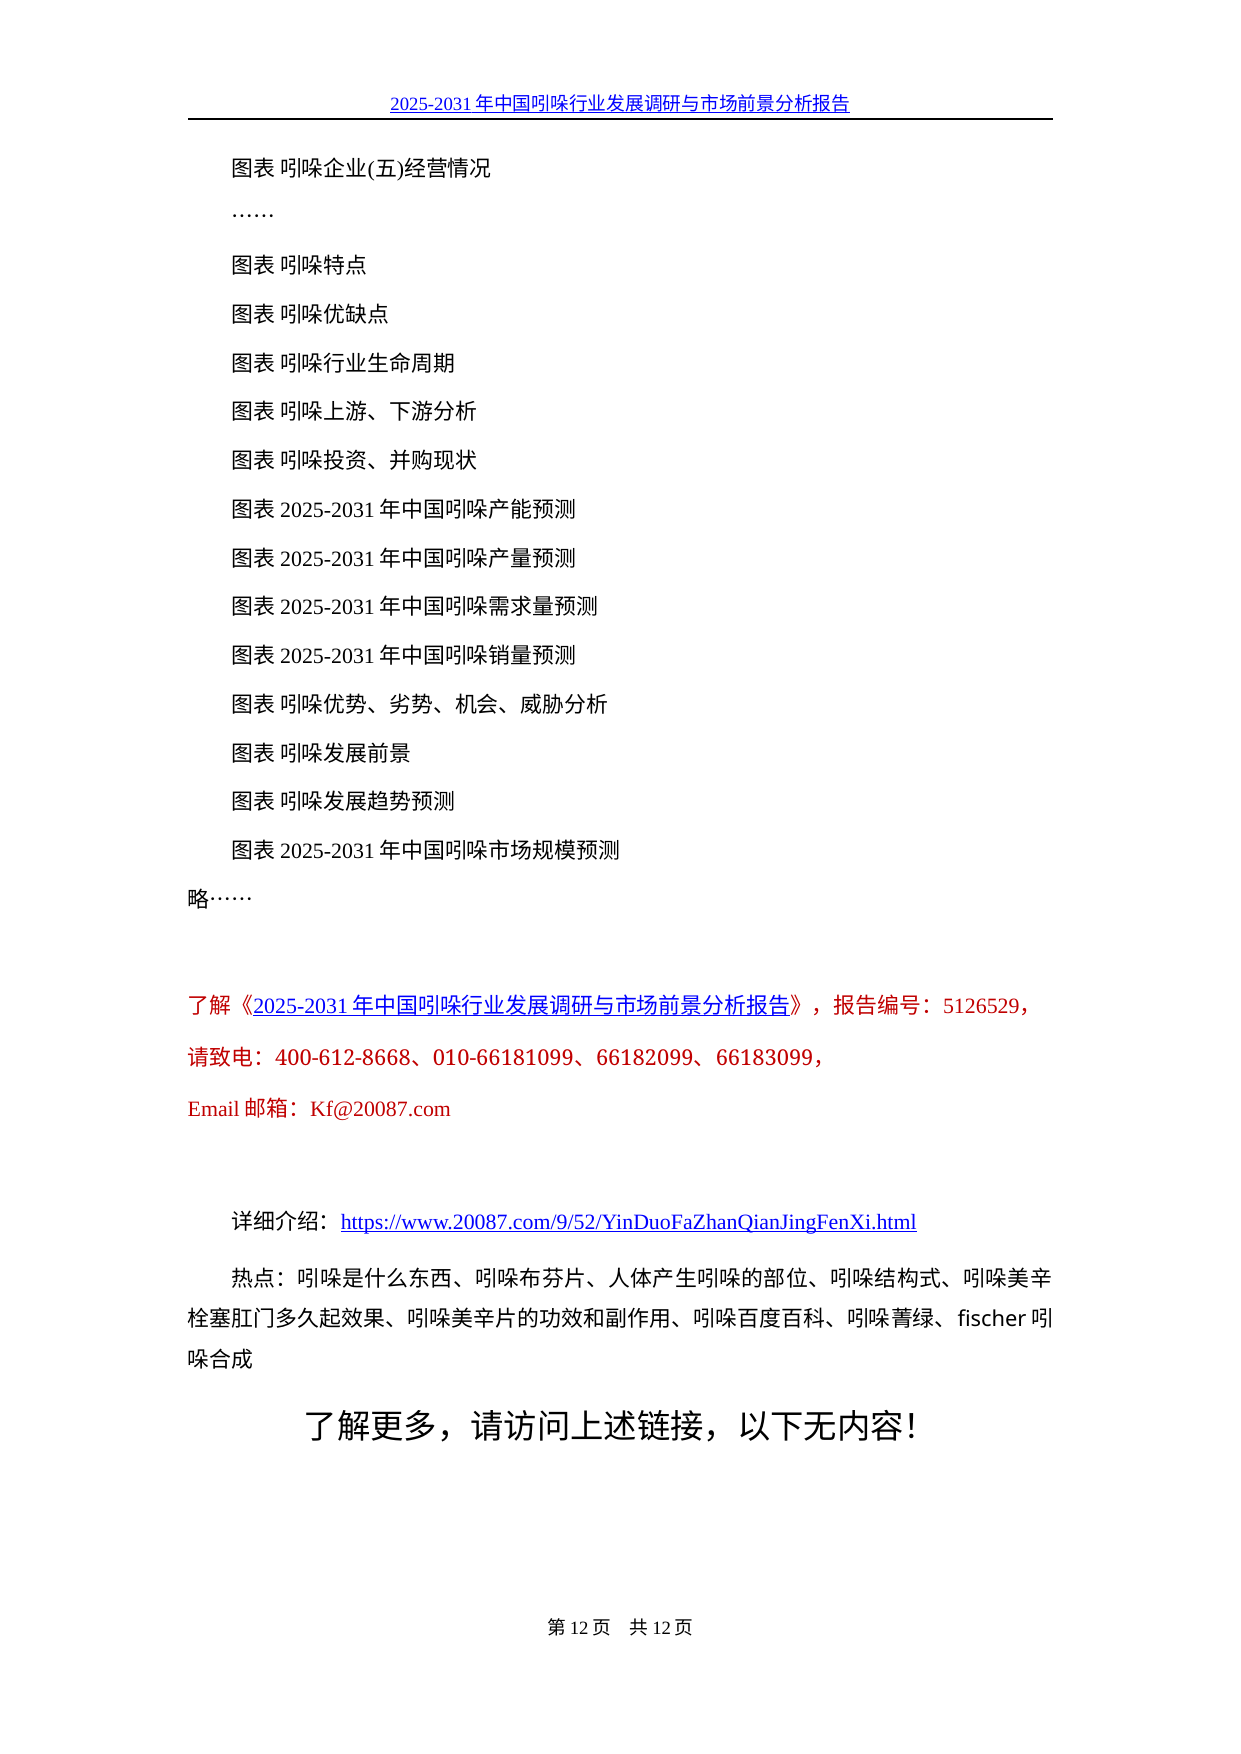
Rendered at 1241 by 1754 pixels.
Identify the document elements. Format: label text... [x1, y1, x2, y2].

text 热点：吲哚是什么东西、吲哚布芬片、人体产生吲哚的部位、吲哚结构式、吲哚美辛栓塞肛门多久起效果、吲哚美辛片的功效和副作用、吲哚百度百科、吲哚菁绿、fischer吲哚合成 [187, 1261, 1053, 1374]
title 了解更多，请访问上述链接，以下无内容！ [187, 1392, 1053, 1457]
text 了解《2025-2031年中国吲哚行业发展调研与市场前景分析报告》，报告编号：5126529， [187, 988, 1053, 1020]
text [187, 150, 1053, 914]
text 请致电：400-612-8668、010-66181099、66182099、66183099， [187, 1039, 1053, 1072]
text 详细介绍：https://www.20087.com/9/52/YinDuoFaZhanQianJingFenXi.html [187, 1204, 1053, 1236]
text Email邮箱：Kf@20087.com [187, 1091, 1053, 1123]
